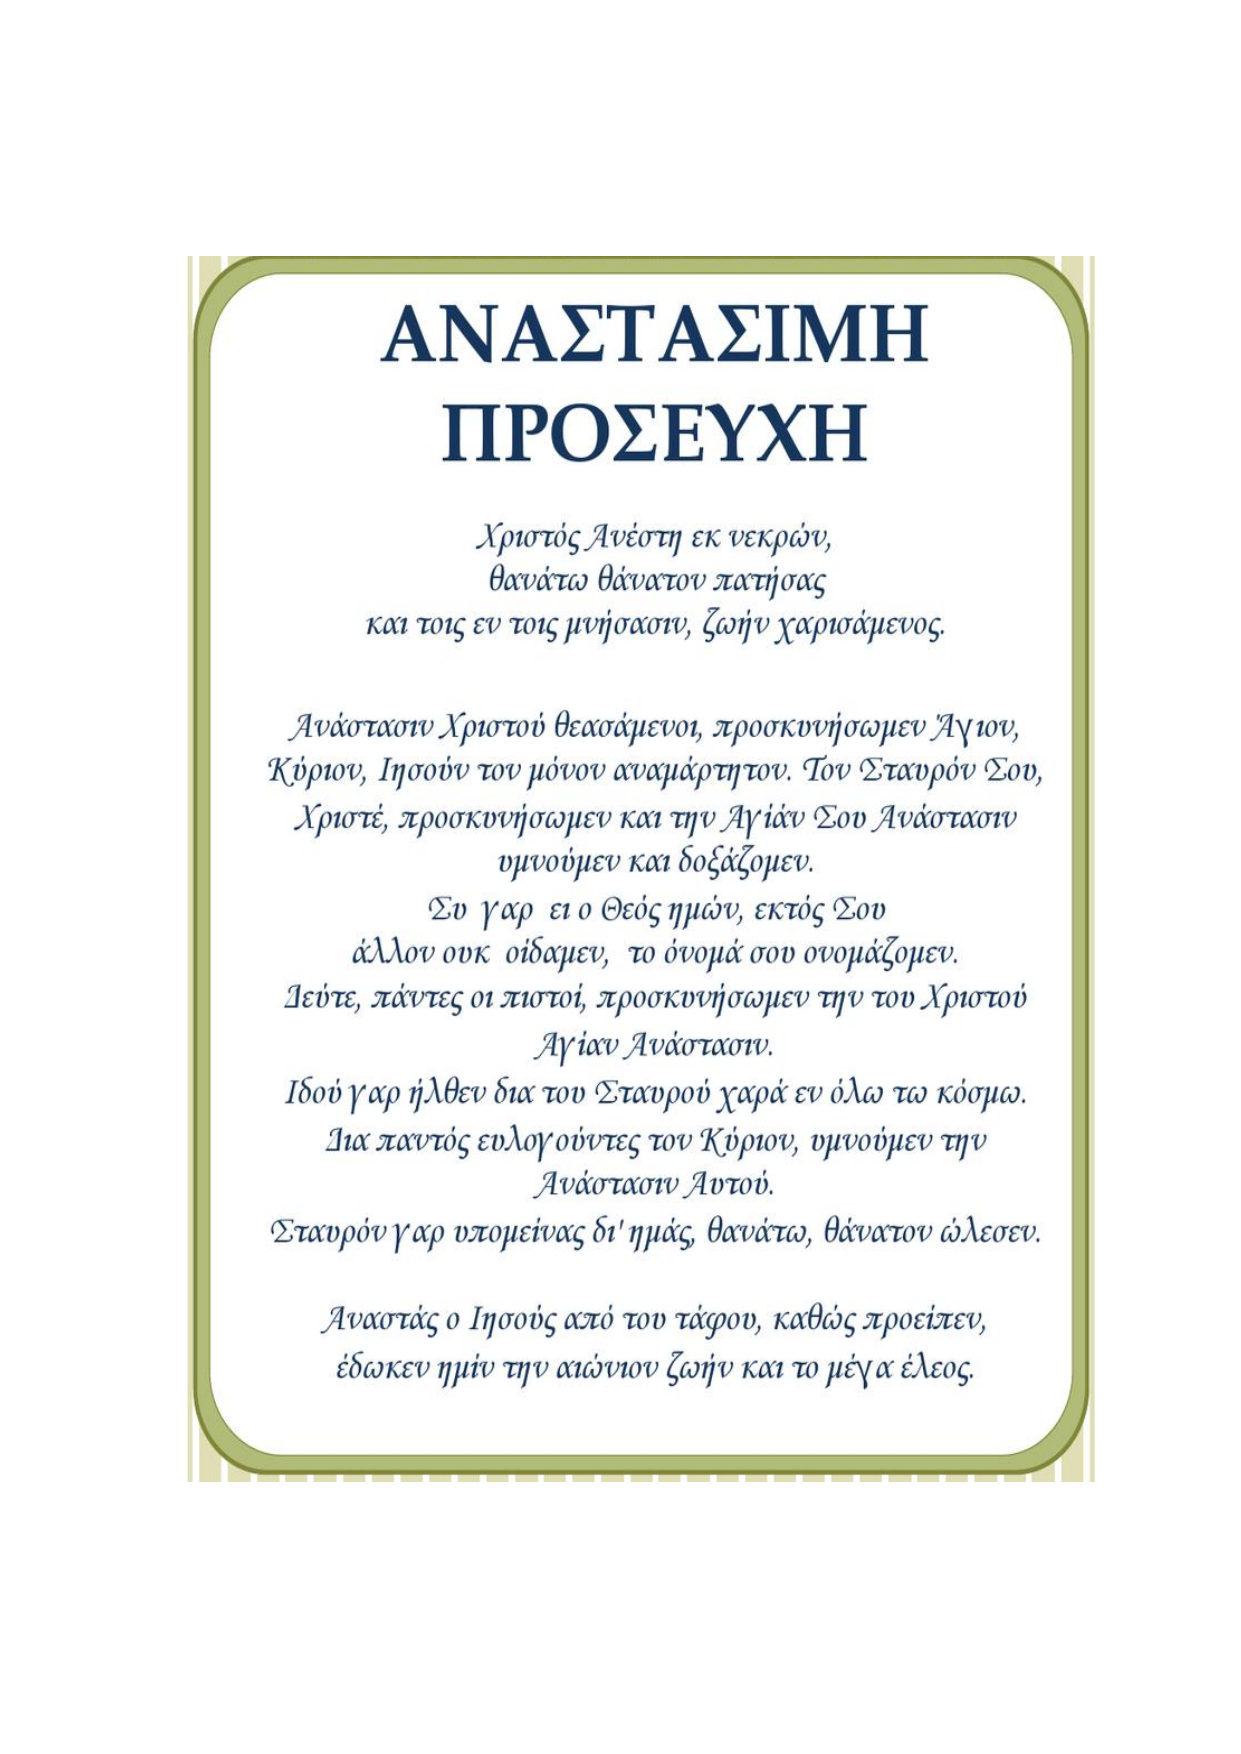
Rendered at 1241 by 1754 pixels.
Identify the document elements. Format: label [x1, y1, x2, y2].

picture [187, 256, 1095, 1482]
